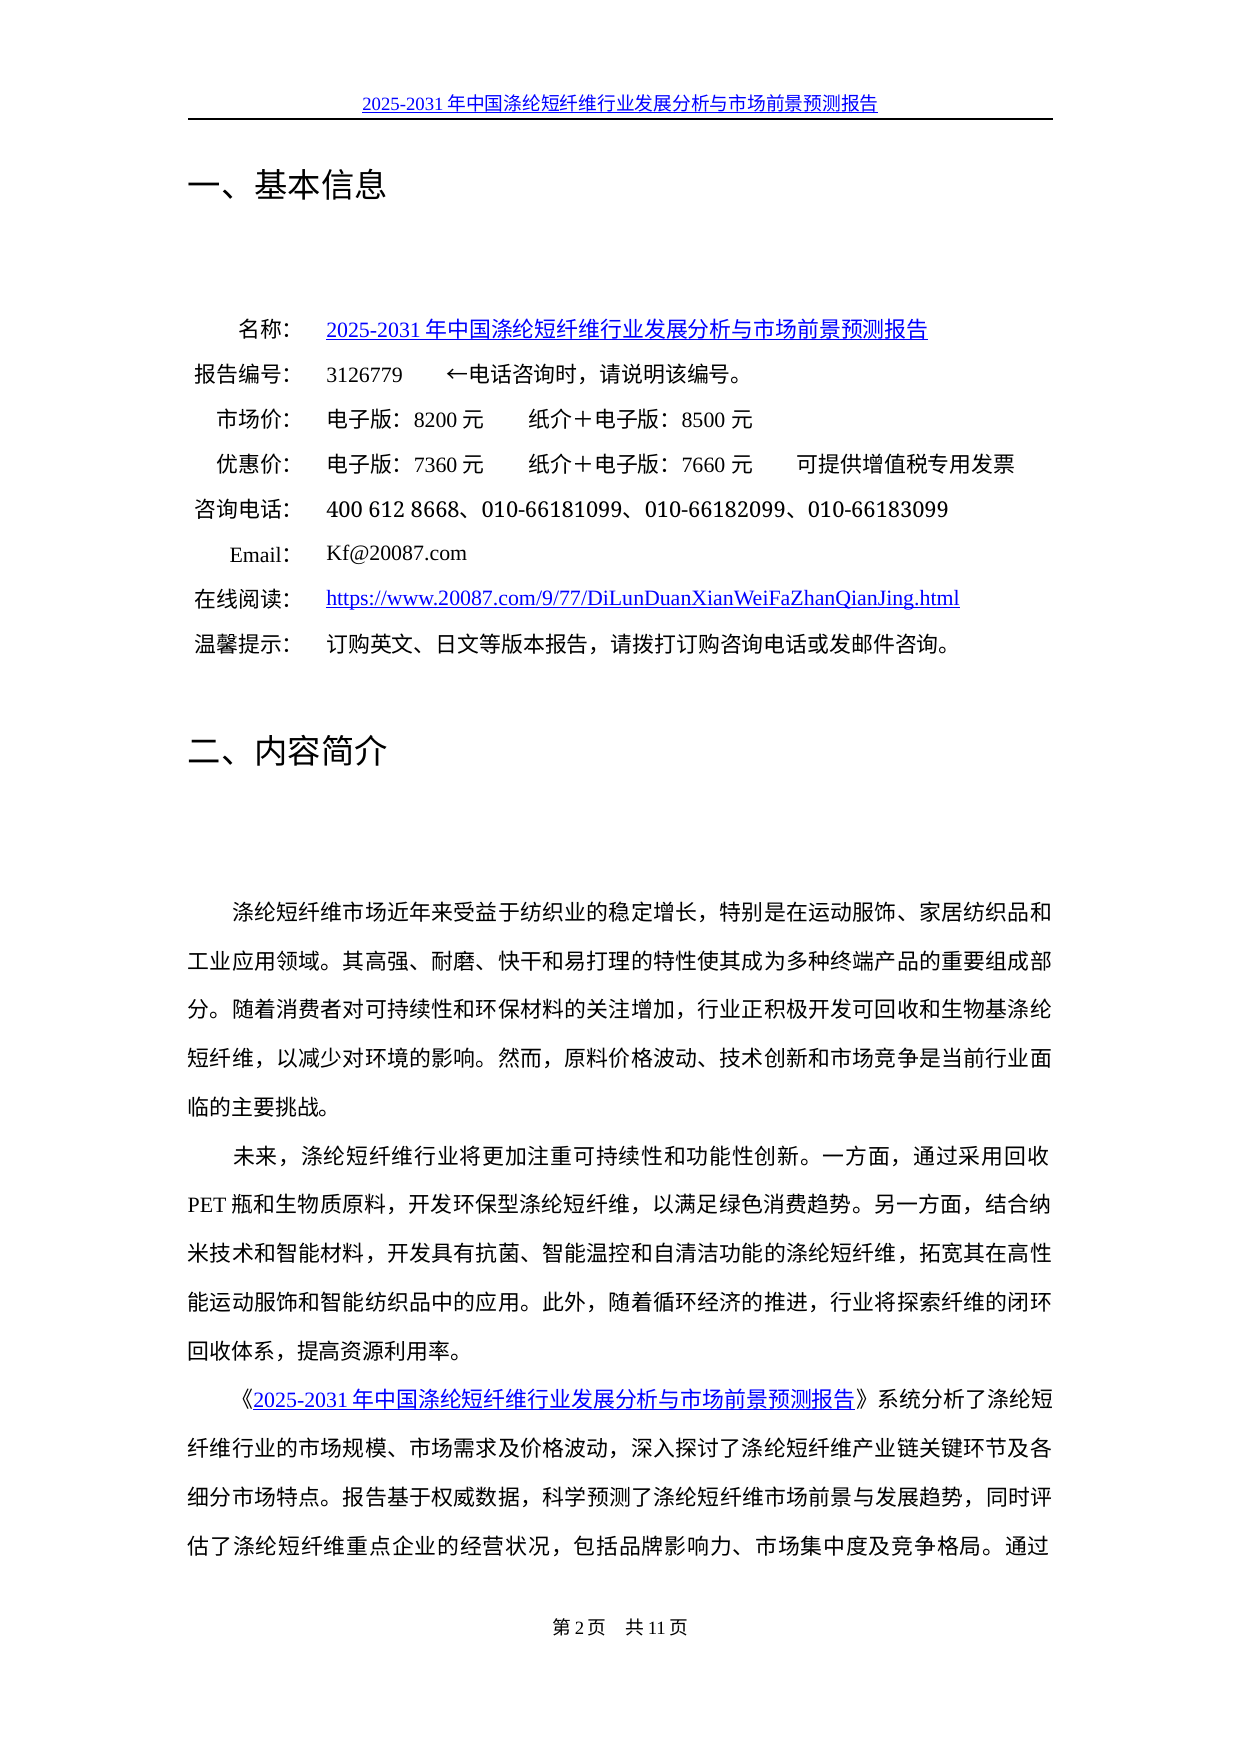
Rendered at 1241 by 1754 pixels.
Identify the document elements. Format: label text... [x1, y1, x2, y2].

table_cell 400 612 8668、010-66181099、010-66182099、010-66183099 [315, 492, 1073, 537]
table_cell 市场价： [167, 402, 315, 447]
table_header 2025-2031年中国涤纶短纤维行业发展分析与市场前景预测报告 [315, 312, 1073, 357]
table_cell 温馨提示： [167, 627, 315, 672]
table_cell [315, 582, 1073, 627]
table_header 名称： [167, 312, 315, 357]
title 二、内容简介 [187, 717, 1053, 782]
table_cell 在线阅读： [167, 582, 315, 627]
table_cell 报告编号： [167, 357, 315, 402]
table_cell 3126779 ←电话咨询时，请说明该编号。 [315, 357, 1073, 402]
title 一、基本信息 [187, 150, 1053, 215]
table_cell Kf@20087.com [315, 537, 1073, 582]
table_cell 订购英文、日文等版本报告，请拨打订购咨询电话或发邮件咨询。 [315, 627, 1073, 672]
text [187, 894, 1053, 1561]
table_cell Email： [167, 537, 315, 582]
table_cell 电子版：7360 元 纸介＋电子版：7660 元 可提供增值税专用发票 [315, 447, 1073, 492]
table_cell 优惠价： [167, 447, 315, 492]
table_cell 电子版：8200 元 纸介＋电子版：8500 元 [315, 402, 1073, 447]
table_cell 咨询电话： [167, 492, 315, 537]
